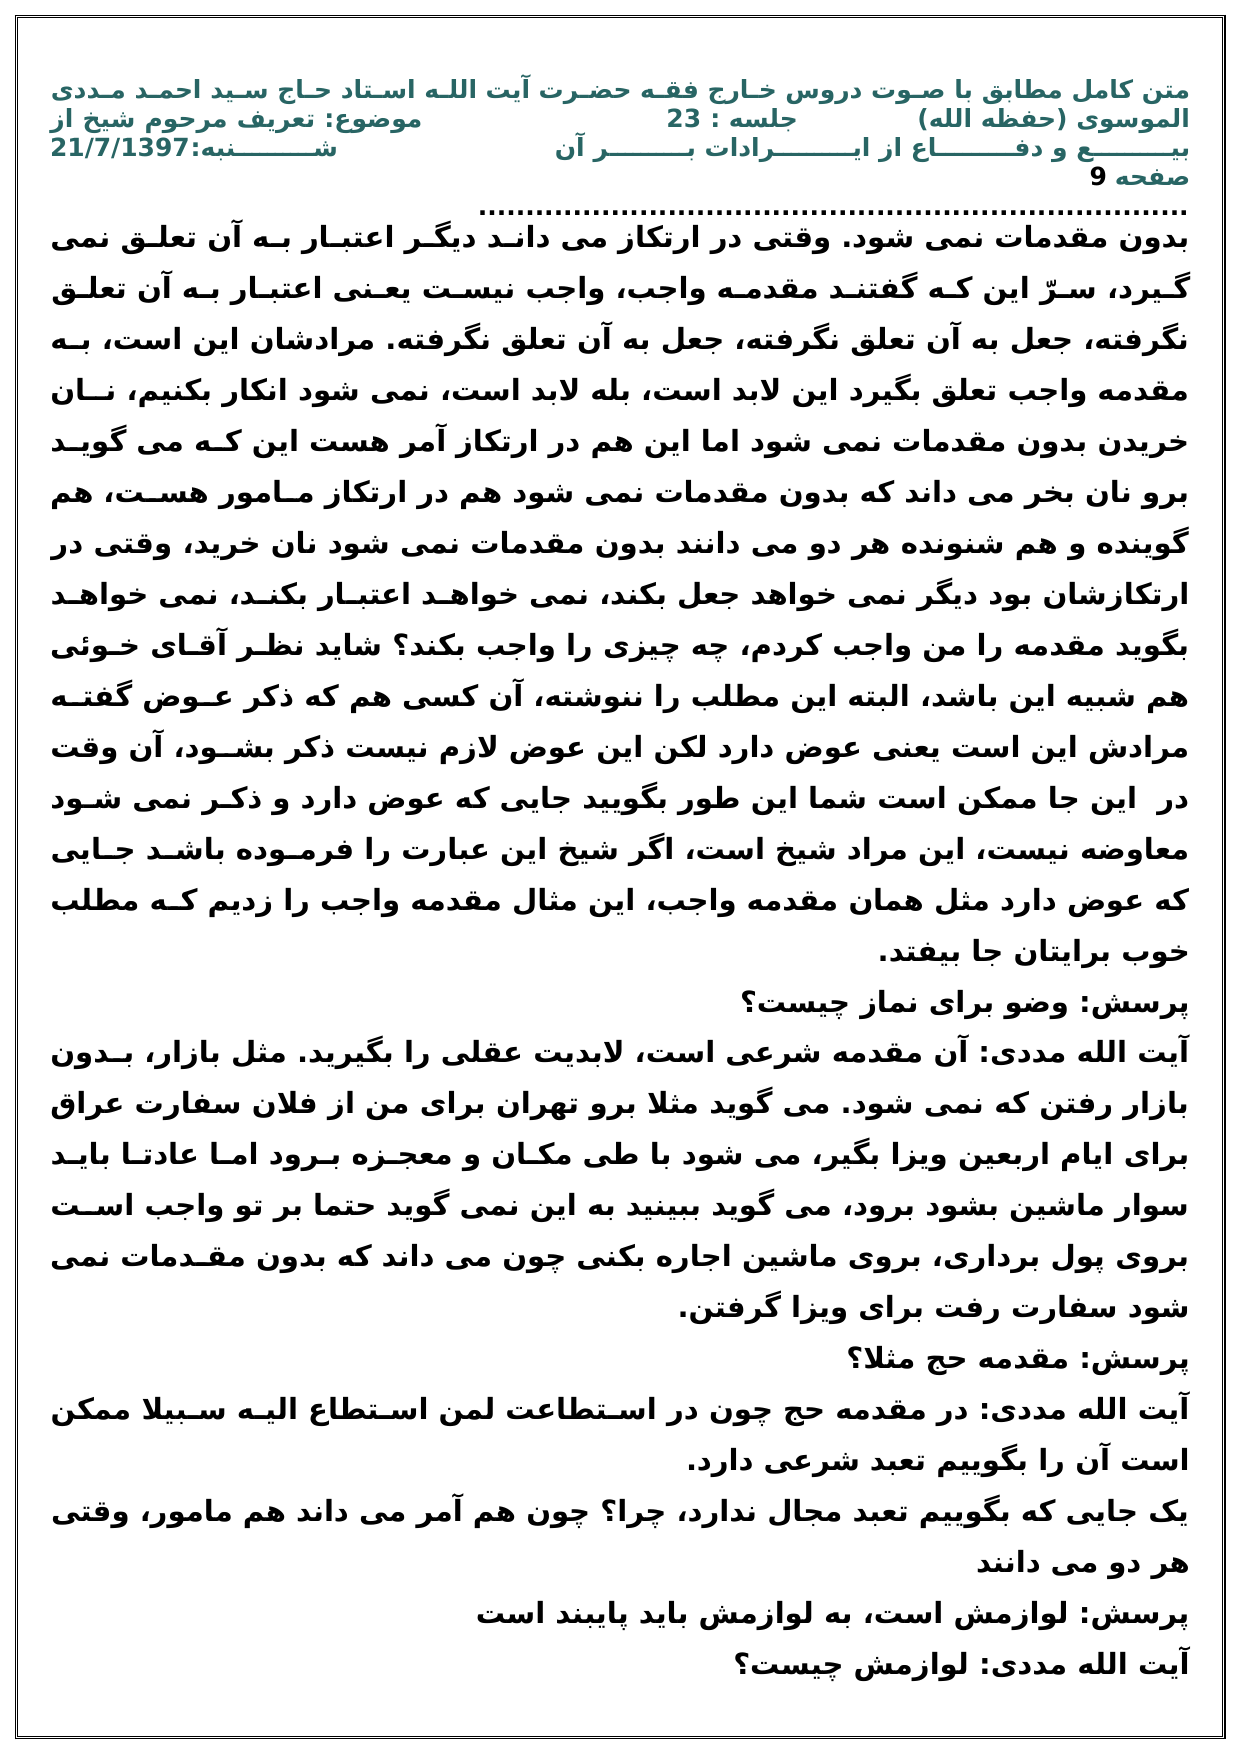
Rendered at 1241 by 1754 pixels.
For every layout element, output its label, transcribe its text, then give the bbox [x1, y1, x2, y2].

text آیت الله مددی: لوازمش چیست؟ [50, 1647, 1190, 1681]
text آیت الله مددی: در مقدمه حج چون در استطاعت لمن استطاع الیه سبیلا ممکن است آن را بگوییم تعبد شرعی دارد. [50, 1392, 1190, 1477]
text یک جایی که بگوییم تعبد مجال ندارد، چرا؟ چون هم آمر می داند هم مامور، وقتی هر دو می دانند [50, 1494, 1190, 1579]
text آیت الله مددی: آن مقدمه شرعی است، لابدیت عقلی را بگیرید. مثل بازار، بدون بازار رفتن که نمی شود. می گوید مثلا برو تهران برای من از فلان سفارت عراق برای ایام اربعین ویزا بگیر، می شود با طی مکان و معجزه برود اما عادتا باید سوار ماشین بشود برود، می گوید ببینید به این نمی گوید حتما بر تو واجب است بروی پول برداری، بروی ماشین اجاره بکنی چون می داند که بدون مقدمات نمی شود سفارت رفت برای ویزا گرفتن. [50, 1036, 1190, 1324]
text پرسش: وضو برای نماز چیست؟ [50, 985, 1190, 1019]
text پرسش: مقدمه حج مثلا؟ [50, 1341, 1190, 1375]
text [50, 221, 1190, 968]
text پرسش: لوازمش است، به لوازمش باید پایبند است [50, 1596, 1190, 1630]
